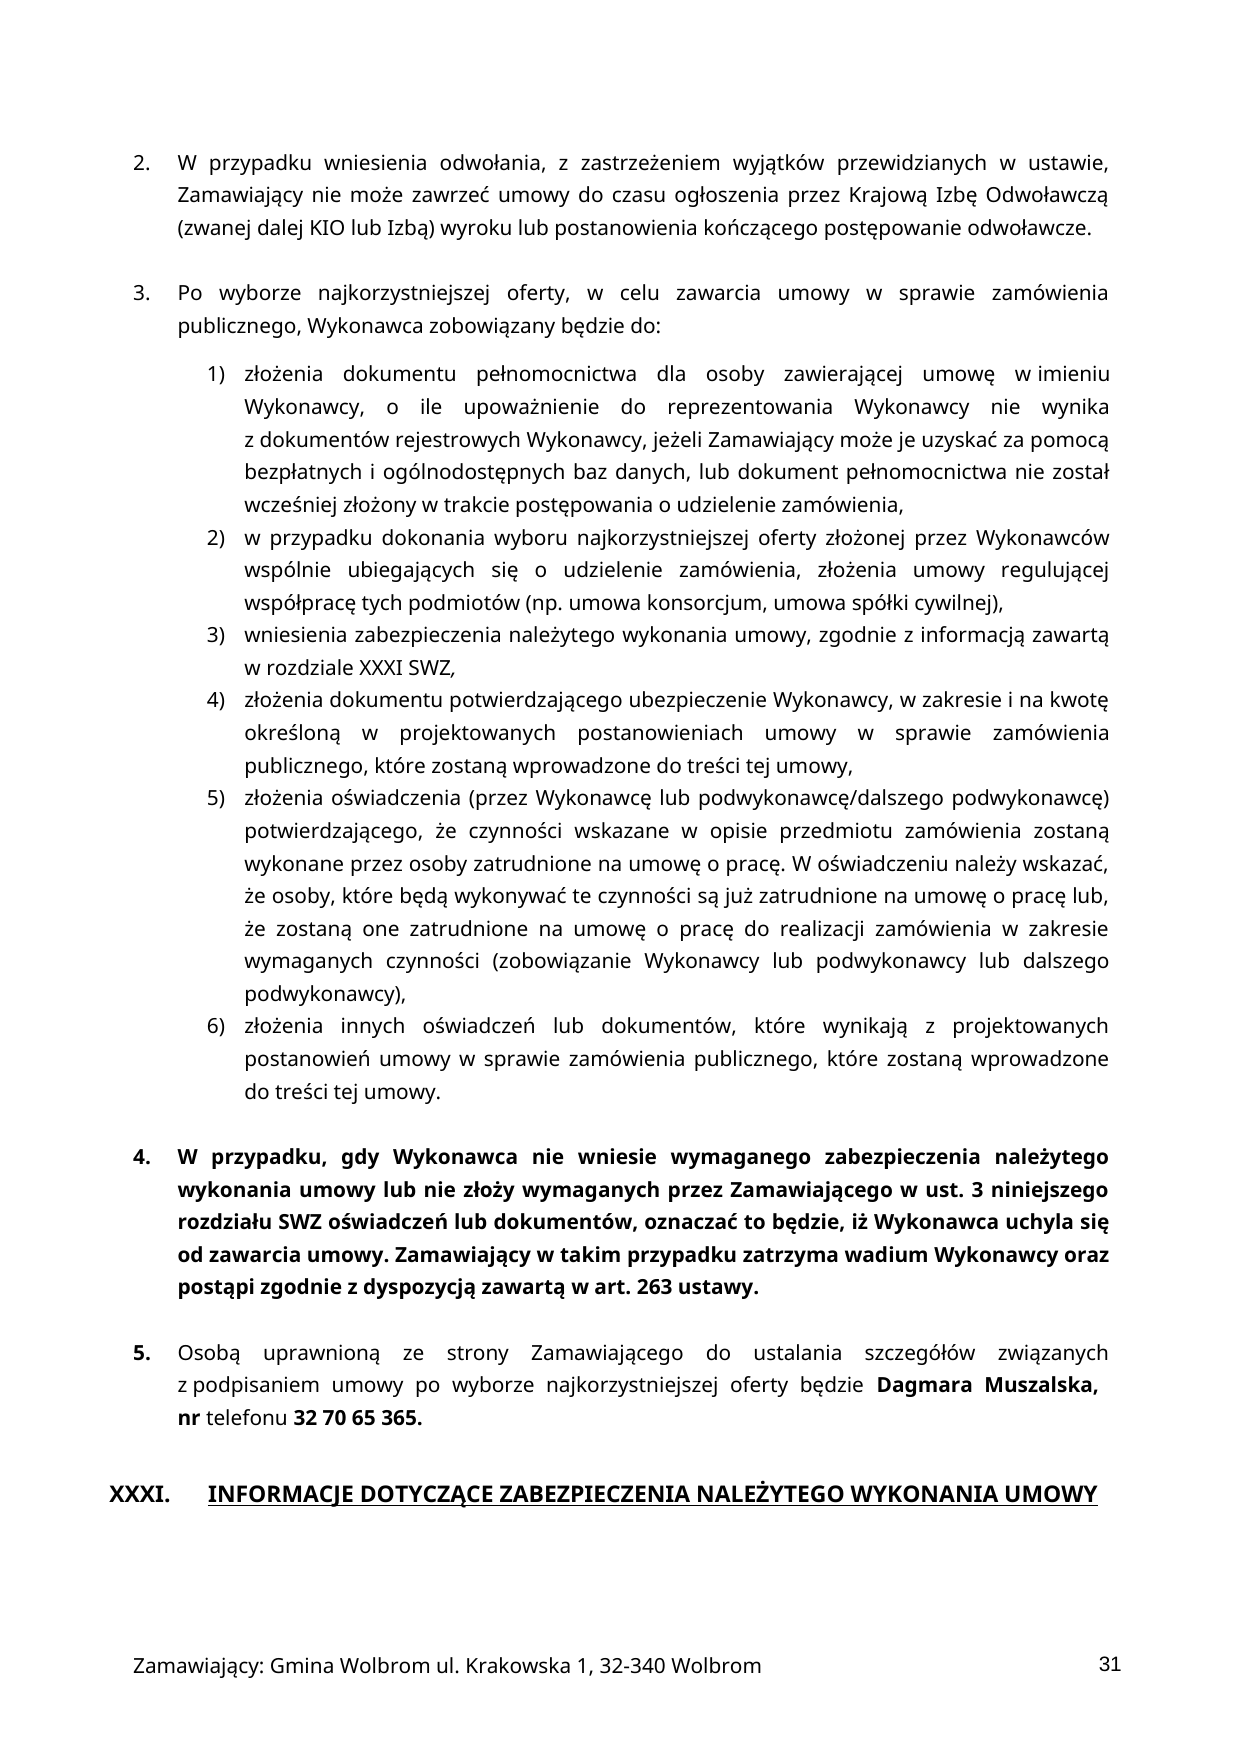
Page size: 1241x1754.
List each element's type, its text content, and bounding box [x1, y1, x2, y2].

list Osobą uprawnioną ze strony Zamawiającego do ustalania szczegółów związanych z podpisaniem umowy po wyborze najkorzystniejszej oferty będzie Dagmara Muszalska, nr telefonu 32 70 65 365. [133, 1338, 1110, 1431]
list złożenia innych oświadczeń lub dokumentów, które wynikają z projektowanych postanowień umowy w sprawie zamówienia publicznego, które zostaną wprowadzone do treści tej umowy. [207, 1012, 1110, 1105]
list W przypadku, gdy Wykonawca nie wniesie wymaganego zabezpieczenia należytego wykonania umowy lub nie złoży wymaganych przez Zamawiającego w ust. 3 niniejszego rozdziału SWZ oświadczeń lub dokumentów, oznaczać to będzie, iż Wykonawca uchyla się od zawarcia umowy. Zamawiający w takim przypadku zatrzyma wadium Wykonawcy oraz postąpi zgodnie z dyspozycją zawartą w art. 263 ustawy. [133, 1142, 1110, 1301]
list INFORMACJE DOTYCZĄCE ZABEZPIECZENIA NALEŻYTEGO WYKONANIA UMOWY [170, 1478, 1107, 1509]
list Po wyborze najkorzystniejszej oferty, w celu zawarcia umowy w sprawie zamówienia publicznego, Wykonawca zobowiązany będzie do: [133, 278, 1110, 339]
list w przypadku dokonania wyboru najkorzystniejszej oferty złożonej przez Wykonawców wspólnie ubiegających się o udzielenie zamówienia, złożenia umowy regulującej współpracę tych podmiotów (np. umowa konsorcjum, umowa spółki cywilnej), [207, 523, 1110, 616]
list wniesienia zabezpieczenia należytego wykonania umowy, zgodnie z informacją zawartą w rozdziale XXXI SWZ, [207, 620, 1110, 681]
list złożenia oświadczenia (przez Wykonawcę lub podwykonawcę/dalszego podwykonawcę) potwierdzającego, że czynności wskazane w opisie przedmiotu zamówienia zostaną wykonane przez osoby zatrudnione na umowę o pracę. W oświadczeniu należy wskazać, że osoby, które będą wykonywać te czynności są już zatrudnione na umowę o pracę lub, że zostaną one zatrudnione na umowę o pracę do realizacji zamówienia w zakresie wymaganych czynności (zobowiązanie Wykonawcy lub podwykonawcy lub dalszego podwykonawcy), [207, 783, 1110, 1007]
list złożenia dokumentu potwierdzającego ubezpieczenie Wykonawcy, w zakresie i na kwotę określoną w projektowanych postanowieniach umowy w sprawie zamówienia publicznego, które zostaną wprowadzone do treści tej umowy, [207, 686, 1110, 779]
list złożenia dokumentu pełnomocnictwa dla osoby zawierającej umowę w imieniu Wykonawcy, o ile upoważnienie do reprezentowania Wykonawcy nie wynika z dokumentów rejestrowych Wykonawcy, jeżeli Zamawiający może je uzyskać za pomocą bezpłatnych i ogólnodostępnych baz danych, lub dokument pełnomocnictwa nie został wcześniej złożony w trakcie postępowania o udzielenie zamówienia, [207, 359, 1110, 518]
list W przypadku wniesienia odwołania, z zastrzeżeniem wyjątków przewidzianych w ustawie, Zamawiający nie może zawrzeć umowy do czasu ogłoszenia przez Krajową Izbę Odwoławczą (zwanej dalej KIO lub Izbą) wyroku lub postanowienia kończącego postępowanie odwoławcze. [133, 148, 1110, 241]
